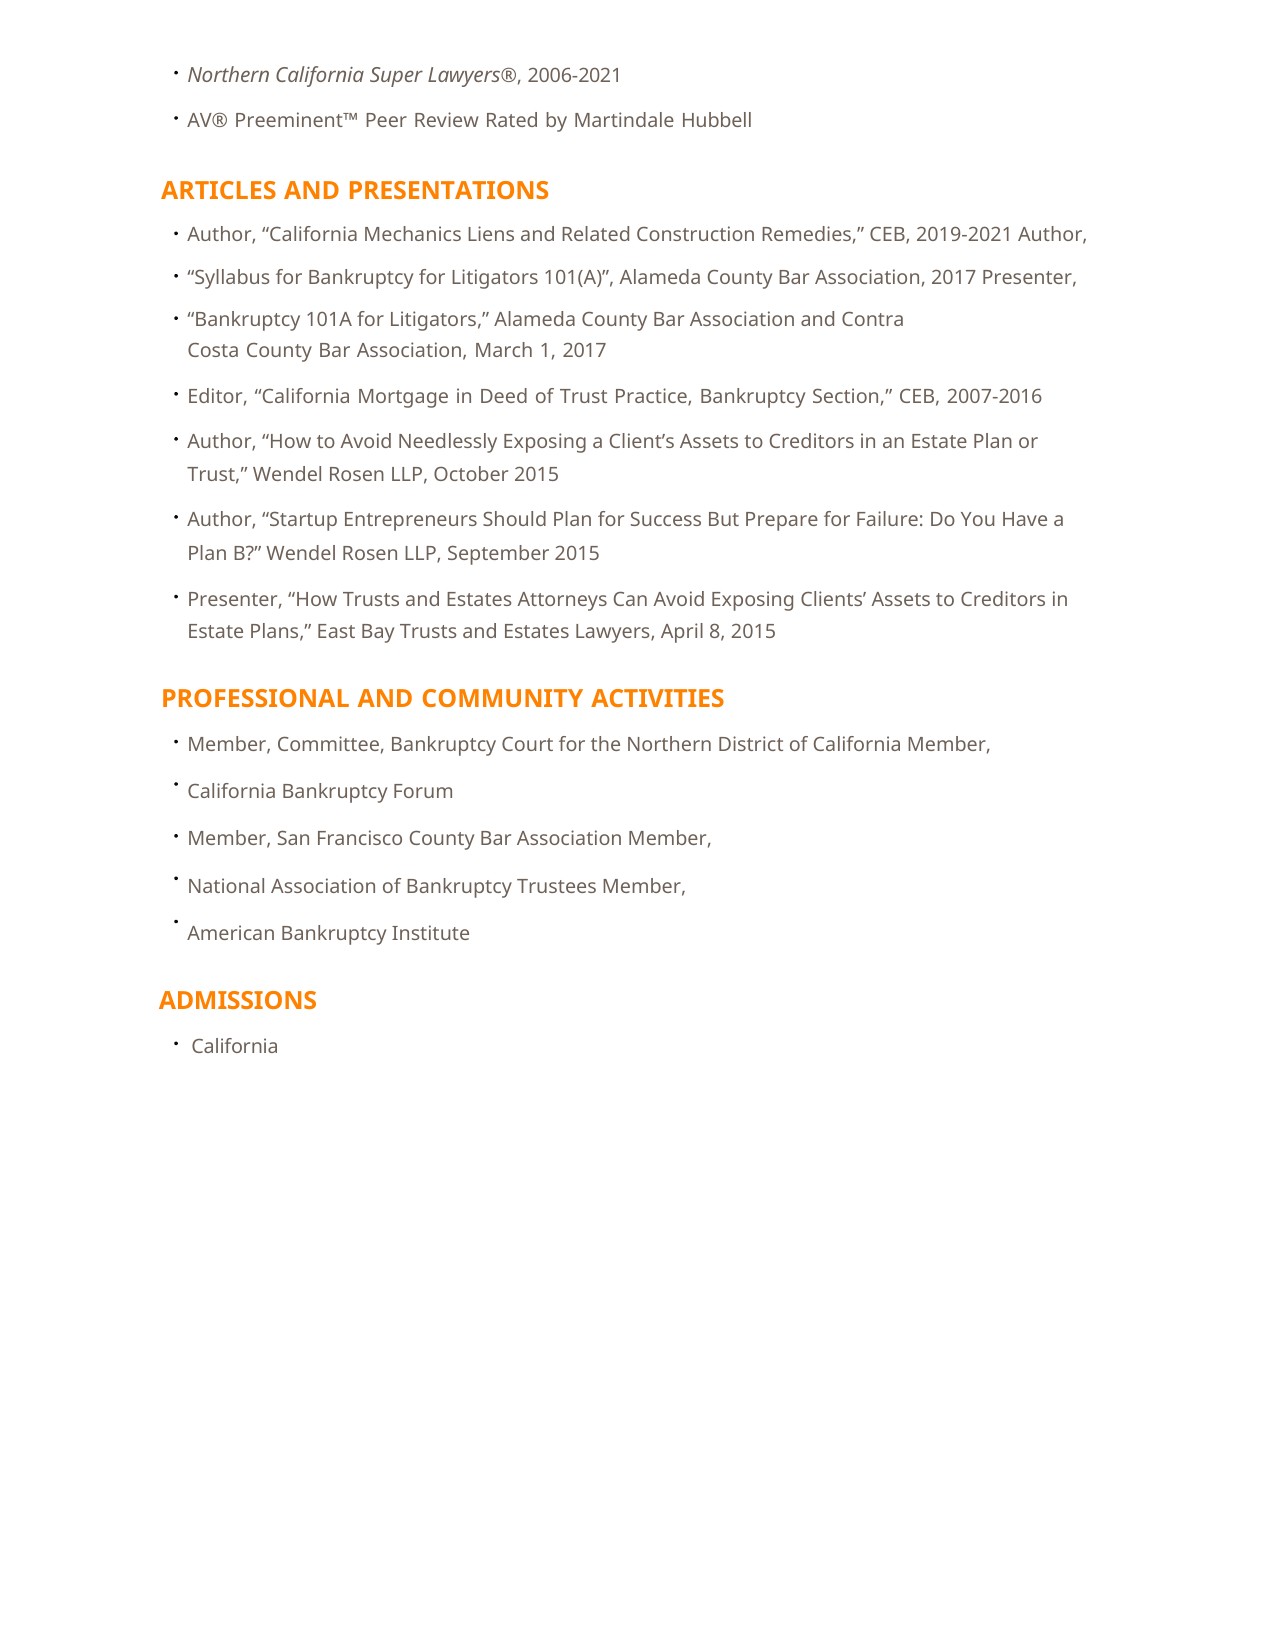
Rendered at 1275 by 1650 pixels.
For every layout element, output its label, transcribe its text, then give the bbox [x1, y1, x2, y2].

text Northern California Super Lawyers®, 2006-2021 [187, 60, 1125, 89]
text AV® Preeminent™ Peer Review Rated by Martindale Hubbell [187, 107, 1125, 133]
text California [150, 1032, 320, 1059]
text Editor, “California Mortgage in Deed of Trust Practice, Bankruptcy Section,” CEB, 2007-2016 [187, 382, 1125, 409]
text Costa County Bar Association, March 1, 2017 [187, 336, 1125, 363]
subtitle PROFESSIONAL AND COMMUNITY ACTIVITIES [161, 681, 1125, 715]
subtitle ARTICLES AND PRESENTATIONS [161, 173, 1125, 207]
subtitle ADMISSIONS [156, 983, 320, 1017]
text Author, “Startup Entrepreneurs Should Plan for Success But Prepare for Failure: Do You Have a Plan B?” Wendel Rosen LLP, September 2015 [187, 506, 1104, 566]
text Author, “How to Avoid Needlessly Exposing a Client’s Assets to Creditors in an Estate Plan or Trust,” Wendel Rosen LLP, October 2015 [187, 427, 1104, 487]
text Member, Committee, Bankruptcy Court for the Northern District of California Member, California Bankruptcy Forum [187, 730, 1000, 804]
text Author, “California Mechanics Liens and Related Construction Remedies,” CEB, 2019-2021 Author, “Syllabus for Bankruptcy for Litigators 101(A)”, Alameda County Bar Association, 2017 Presenter, “Bankruptcy 101A for Litigators,” Alameda County Bar Association and Contra [187, 208, 1104, 335]
text Presenter, “How Trusts and Estates Attorneys Can Avoid Exposing Clients’ Assets to Creditors in Estate Plans,” East Bay Trusts and Estates Lawyers, April 8, 2015 [187, 585, 1125, 645]
text Member, San Francisco County Bar Association Member, National Association of Bankruptcy Trustees Member, American Bankruptcy Institute [187, 825, 724, 946]
